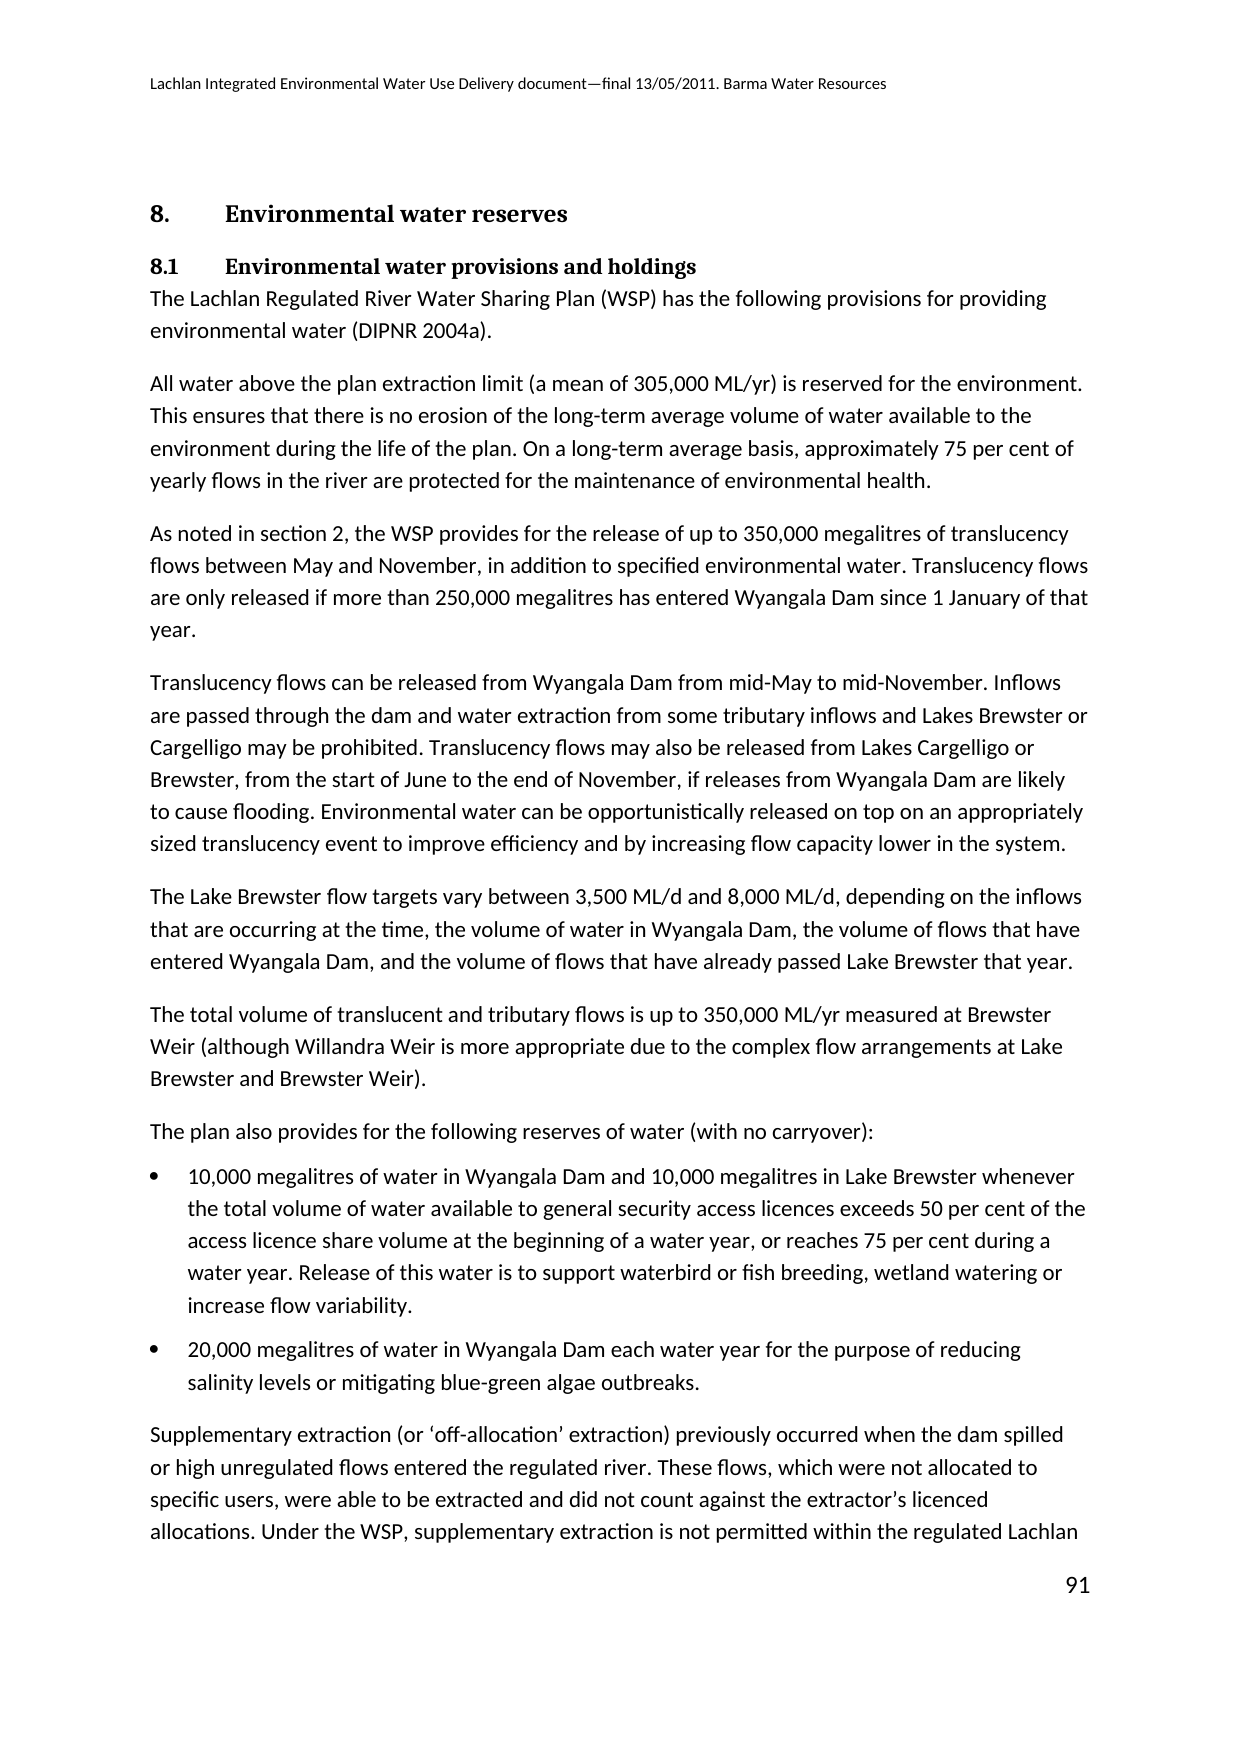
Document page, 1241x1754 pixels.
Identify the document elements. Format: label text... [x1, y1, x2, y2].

list 10,000 megalitres of water in Wyangala Dam and 10,000 megalitres in Lake Brewster whenever the total volume of water available to general security access licences exceeds 50 per cent of the access licence share volume at the beginning of a water year, or reaches 75 per cent during a water year. Release of this water is to support waterbird or fish breeding, wetland watering or increase flow variability. [150, 1162, 1090, 1319]
text As noted in section 2, the WSP provides for the release of up to 350,000 megalitres of translucency flows between May and November, in addition to specified environmental water. Translucency flows are only released if more than 250,000 megalitres has entered Wyangala Dam since 1 January of that year. [150, 519, 1090, 643]
list 20,000 megalitres of water in Wyangala Dam each water year for the purpose of reducing salinity levels or mitigating blue-green algae outbreaks. [150, 1335, 1090, 1396]
text The plan also provides for the following reserves of water (with no carryover): [150, 1117, 1090, 1145]
text The total volume of translucent and tributary flows is up to 350,000 ML/yr measured at Brewster Weir (although Willandra Weir is more appropriate due to the complex flow arrangements at Lake Brewster and Brewster Weir). [150, 1000, 1090, 1092]
subtitle 8.1 Environmental water provisions and holdings [150, 254, 1090, 280]
text The Lake Brewster flow targets vary between 3,500 ML/d and 8,000 ML/d, depending on the inflows that are occurring at the time, the volume of water in Wyangala Dam, the volume of flows that have entered Wyangala Dam, and the volume of flows that have already passed Lake Brewster that year. [150, 882, 1090, 975]
subtitle 8. Environmental water reserves [150, 200, 1090, 229]
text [150, 1421, 1090, 1545]
text Translucency flows can be released from Wyangala Dam from mid-May to mid-November. Inflows are passed through the dam and water extraction from some tributary inflows and Lakes Brewster or Cargelligo may be prohibited. Translucency flows may also be released from Lakes Cargelligo or Brewster, from the start of June to the end of November, if releases from Wyangala Dam are likely to cause flooding. Environmental water can be opportunistically released on top on an appropriately sized translucency event to improve efficiency and by increasing flow capacity lower in the system. [150, 668, 1090, 857]
text The Lachlan Regulated River Water Sharing Plan (WSP) has the following provisions for providing environmental water (DIPNR 2004a). [150, 284, 1090, 344]
text All water above the plan extraction limit (a mean of 305,000 ML/yr) is reserved for the environment. This ensures that there is no erosion of the long-term average volume of water available to the environment during the life of the plan. On a long-term average basis, approximately 75 per cent of yearly flows in the river are protected for the maintenance of environmental health. [150, 369, 1090, 494]
